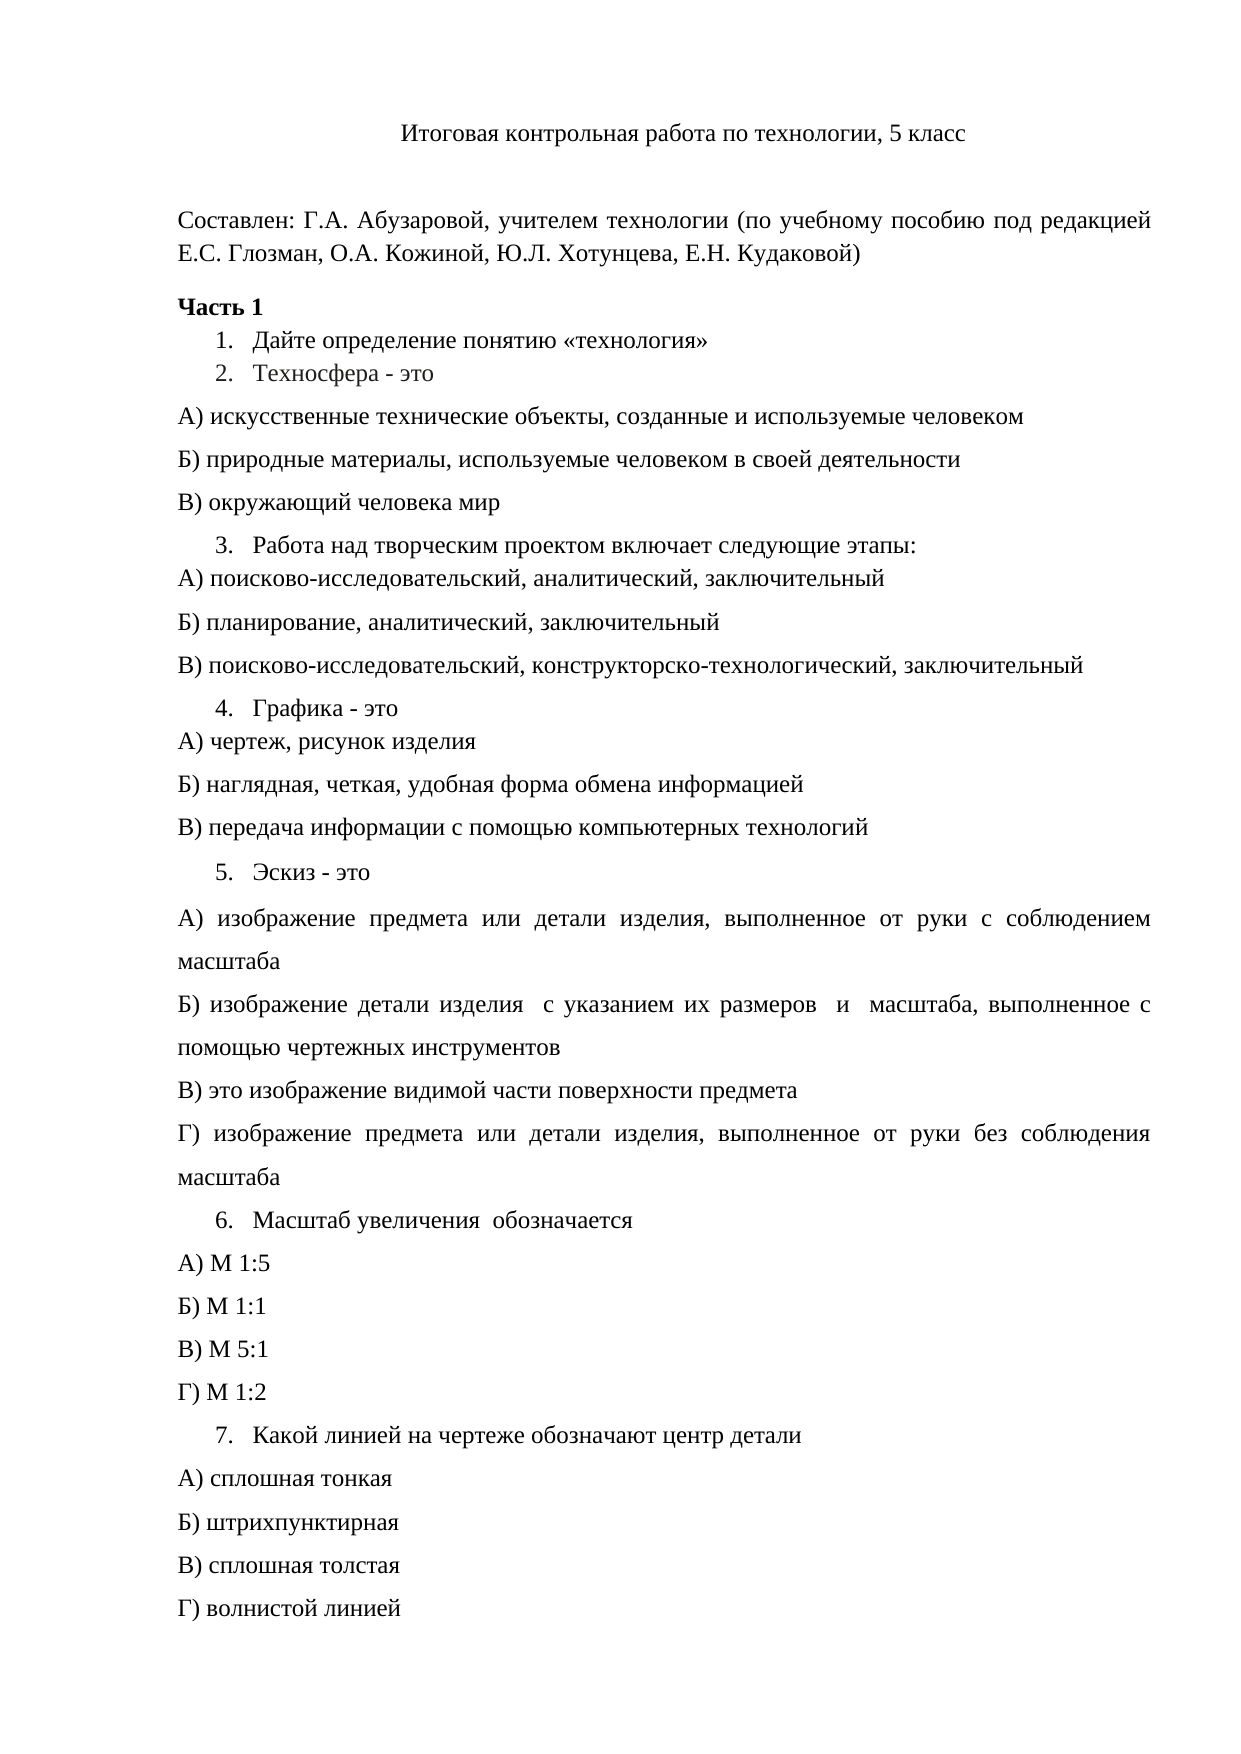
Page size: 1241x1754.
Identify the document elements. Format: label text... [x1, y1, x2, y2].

text Б) М 1:1 [177, 1291, 1152, 1320]
text В) это изображение видимой части поверхности предмета [177, 1075, 1152, 1104]
text В) передача информации с помощью компьютерных технологий [177, 812, 1152, 841]
text А) М 1:5 [177, 1248, 1152, 1277]
text Составлен: Г.А. Абузаровой, учителем технологии (по учебному пособию под редакцией Е.С. Глозман, О.А. Кожиной, Ю.Л. Хотунцева, Е.Н. Кудаковой) [177, 205, 1152, 267]
text А) поисково-исследовательский, аналитический, заключительный [177, 563, 1152, 592]
text В) М 5:1 [177, 1334, 1152, 1363]
text Б) природные материалы, используемые человеком в своей деятельности [177, 444, 1152, 473]
text Б) штрихпунктирная [177, 1507, 1152, 1535]
text Г) волнистой линией [177, 1593, 1152, 1622]
text А) изображение предмета или детали изделия, выполненное от руки с соблюдением масштаба [177, 903, 1152, 975]
list Графика - это [215, 693, 1152, 722]
list Техносфера - это [215, 358, 1152, 387]
text Г) М 1:2 [177, 1377, 1152, 1406]
list Масштаб увеличения обозначается [215, 1205, 1152, 1233]
text А) чертеж, рисунок изделия [177, 726, 1152, 754]
text В) окружающий человека мир [177, 487, 1152, 516]
text В) сплошная толстая [177, 1550, 1152, 1578]
text А) сплошная тонкая [177, 1463, 1152, 1492]
text Б) наглядная, четкая, удобная форма обмена информацией [177, 769, 1152, 798]
text Б) планирование, аналитический, заключительный [177, 607, 1152, 635]
text А) искусственные технические объекты, созданные и используемые человеком [177, 401, 1152, 430]
list Работа над творческим проектом включает следующие этапы: [215, 530, 1152, 559]
text Часть 1 [177, 292, 1152, 321]
text Итоговая контрольная работа по технологии, 5 класс [215, 118, 1152, 147]
text Б) изображение детали изделия с указанием их размеров и масштаба, выполненное с помощью чертежных инструментов [177, 989, 1152, 1061]
list Какой линией на чертеже обозначают центр детали [215, 1420, 1152, 1449]
list Дайте определение понятию «технология» [215, 325, 1152, 354]
text Г) изображение предмета или детали изделия, выполненное от руки без соблюдения масштаба [177, 1118, 1152, 1190]
list Эскиз - это [215, 857, 1152, 886]
text В) поисково-исследовательский, конструкторско-технологический, заключительный [177, 650, 1152, 678]
